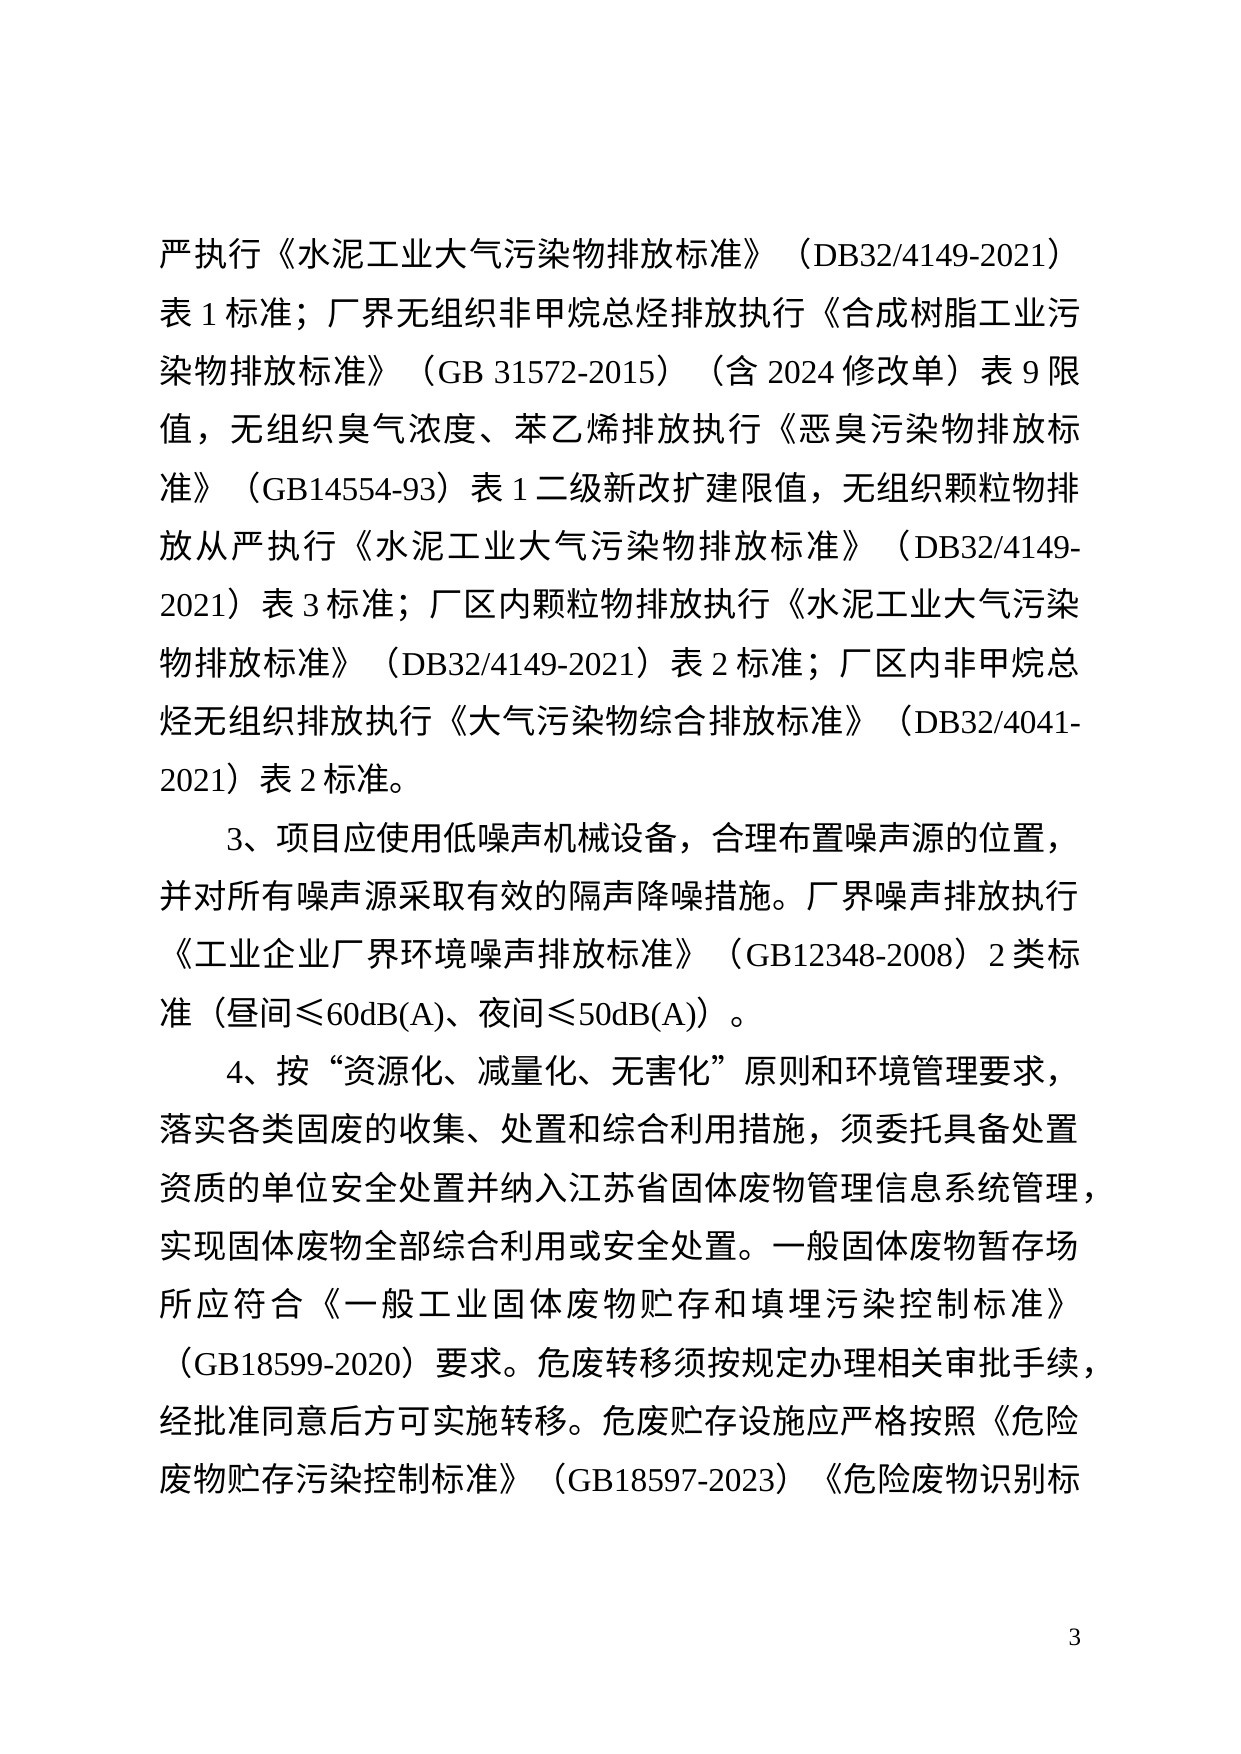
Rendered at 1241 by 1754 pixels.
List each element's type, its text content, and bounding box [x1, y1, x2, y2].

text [159, 1037, 1081, 1503]
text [159, 220, 1081, 803]
text 3、项目应使用低噪声机械设备，合理布置噪声源的位置，并对所有噪声源采取有效的隔声降噪措施。厂界噪声排放执行《工业企业厂界环境噪声排放标准》（GB12348-2008）2类标准（昼间≤60dB(A)、夜间≤50dB(A)）。 [159, 803, 1081, 1037]
